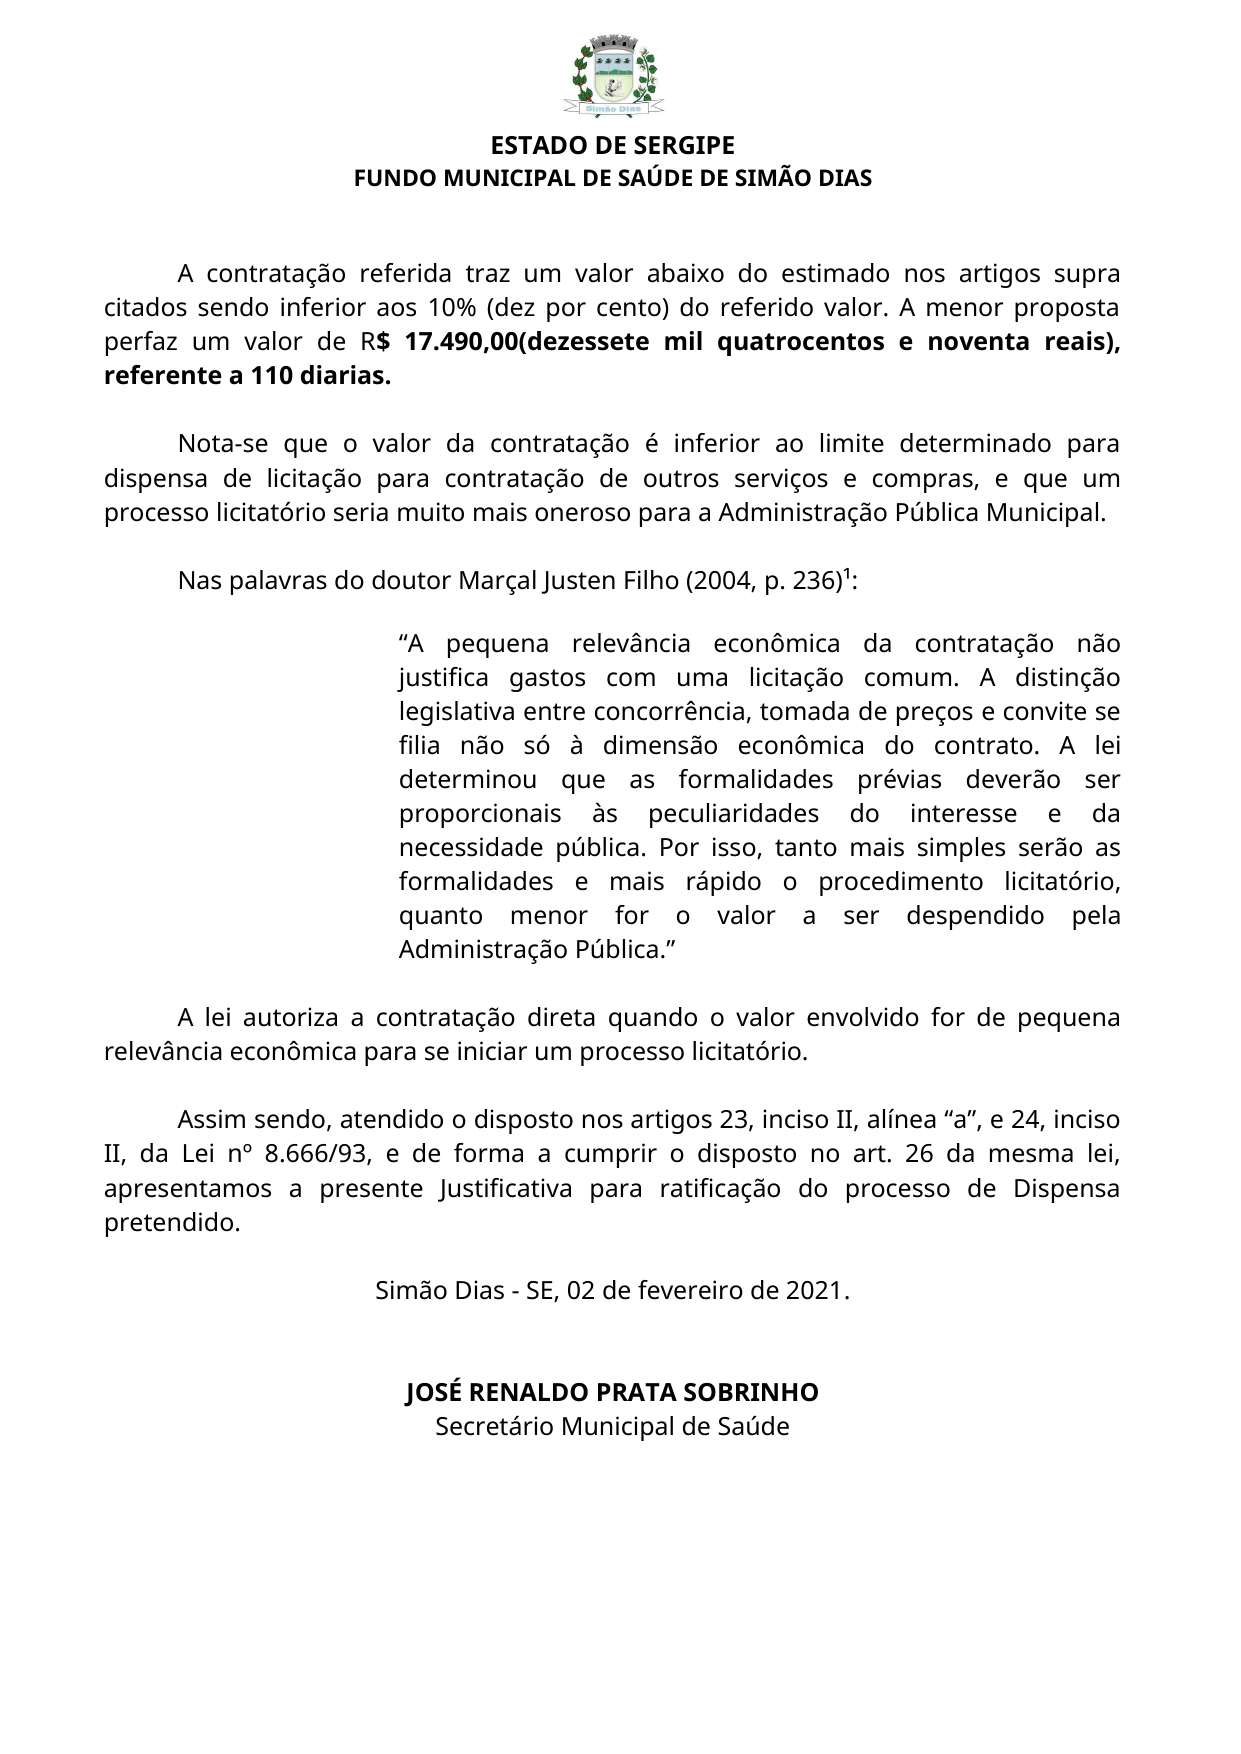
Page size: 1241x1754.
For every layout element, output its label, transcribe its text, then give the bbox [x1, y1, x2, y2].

text Secretário Municipal de Saúde [103, 1409, 1122, 1443]
picture [558, 28, 668, 128]
text A contratação referida traz um valor abaixo do estimado nos artigos supra citados sendo inferior aos 10% (dez por cento) do referido valor. A menor proposta perfaz um valor de R$ 17.490,00(dezessete mil quatrocentos e noventa reais), referente a 110 diarias. [103, 256, 1122, 392]
text “A pequena relevância econômica da contratação não justifica gastos com uma licitação comum. A distinção legislativa entre concorrência, tomada de preços e convite se filia não só à dimensão econômica do contrato. A lei determinou que as formalidades prévias deverão ser proporcionais às peculiaridades do interesse e da necessidade pública. Por isso, tanto mais simples serão as formalidades e mais rápido o procedimento licitatório, quanto menor for o valor a ser despendido pela Administração Pública.” [399, 625, 1122, 966]
text Simão Dias - SE, 02 de fevereiro de 2021. [103, 1272, 1122, 1306]
text A lei autoriza a contratação direta quando o valor envolvido for de pequena relevância econômica para se iniciar um processo licitatório. [103, 1000, 1122, 1068]
text JOSÉ RENALDO PRATA SOBRINHO [103, 1374, 1122, 1409]
text Nota-se que o valor da contratação é inferior ao limite determinado para dispensa de licitação para contratação de outros serviços e compras, e que um processo licitatório seria muito mais oneroso para a Administração Pública Municipal. [103, 426, 1122, 528]
text Nas palavras do doutor Marçal Justen Filho (2004, p. 236)¹: [103, 562, 1122, 596]
text Assim sendo, atendido o disposto nos artigos 23, inciso II, alínea “a”, e 24, inciso II, da Lei nº 8.666/93, e de forma a cumprir o disposto no art. 26 da mesma lei, apresentamos a presente Justificativa para ratificação do processo de Dispensa pretendido. [103, 1102, 1122, 1238]
